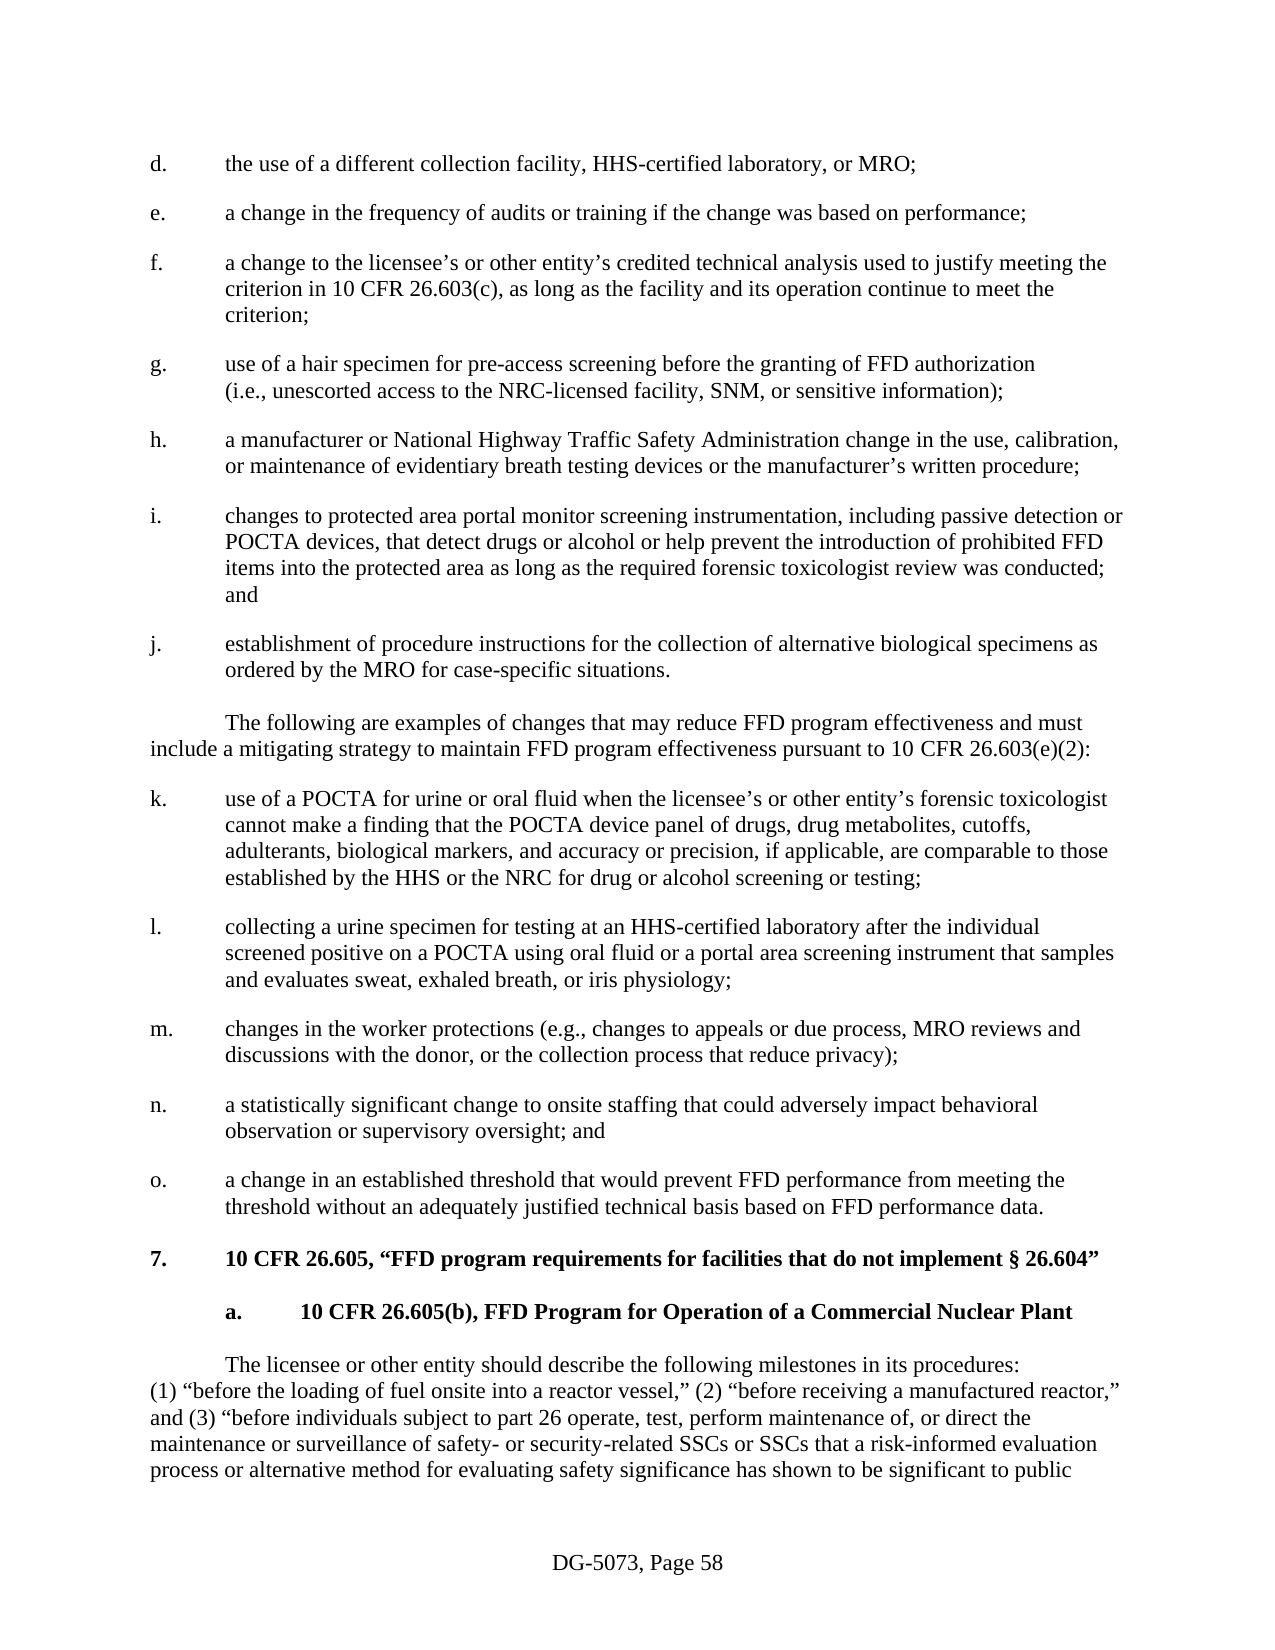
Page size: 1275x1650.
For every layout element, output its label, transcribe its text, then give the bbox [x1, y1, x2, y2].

list the use of a different collection facility, HHS-certified laboratory, or MRO; [150, 150, 1125, 176]
list a change in an established threshold that would prevent FFD performance from meeting the threshold without an adequately justified technical basis based on FFD performance data. [150, 1166, 1125, 1219]
list changes to protected area portal monitor screening instrumentation, including passive detection or POCTA devices, that detect drugs or alcohol or help prevent the introduction of prohibited FFD items into the protected area as long as the required forensic toxicologist review was conducted; and [150, 502, 1125, 607]
list a change to the licensee’s or other entity’s credited technical analysis used to justify meeting the criterion in 10 CFR 26.603(c), as long as the facility and its operation continue to meet the criterion; [150, 248, 1125, 328]
list establishment of procedure instructions for the collection of alternative biological specimens as ordered by the MRO for case-specific situations. [150, 630, 1125, 683]
list use of a POCTA for urine or oral fluid when the licensee’s or other entity’s forensic toxicologist cannot make a finding that the POCTA device panel of drugs, drug metabolites, cutoffs, adulterants, biological markers, and accuracy or precision, if applicable, are comparable to those established by the HHS or the NRC for drug or alcohol screening or testing; [150, 785, 1125, 890]
list use of a hair specimen for pre-access screening before the granting of FFD authorization (i.e., unescorted access to the NRC-licensed facility, SNM, or sensitive information); [150, 351, 1125, 403]
subtitle 10 CFR 26.605(b), FFD Program for Operation of a Commercial Nuclear Plant [225, 1298, 1125, 1324]
list a manufacturer or National Highway Traffic Safety Administration change in the use, calibration, or maintenance of evidentiary breath testing devices or the manufacturer’s written procedure; [150, 426, 1125, 479]
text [150, 1351, 1125, 1483]
list collecting a urine specimen for testing at an HHS-certified laboratory after the individual screened positive on a POCTA using oral fluid or a portal area screening instrument that samples and evaluates sweat, exhaled breath, or iris physiology; [150, 913, 1125, 992]
list a change in the frequency of audits or training if the change was based on performance; [150, 199, 1125, 226]
list changes in the worker protections (e.g., changes to appeals or due process, MRO reviews and discussions with the donor, or the collection process that reduce privacy); [150, 1015, 1125, 1068]
text The following are examples of changes that may reduce FFD program effectiveness and must include a mitigating strategy to maintain FFD program effectiveness pursuant to 10 CFR 26.603(e)(2): [150, 709, 1125, 762]
subtitle 10 CFR 26.605, “FFD program requirements for facilities that do not implement § 26.604” [150, 1245, 1125, 1272]
list a statistically significant change to onsite staffing that could adversely impact behavioral observation or supervisory oversight; and [150, 1091, 1125, 1143]
